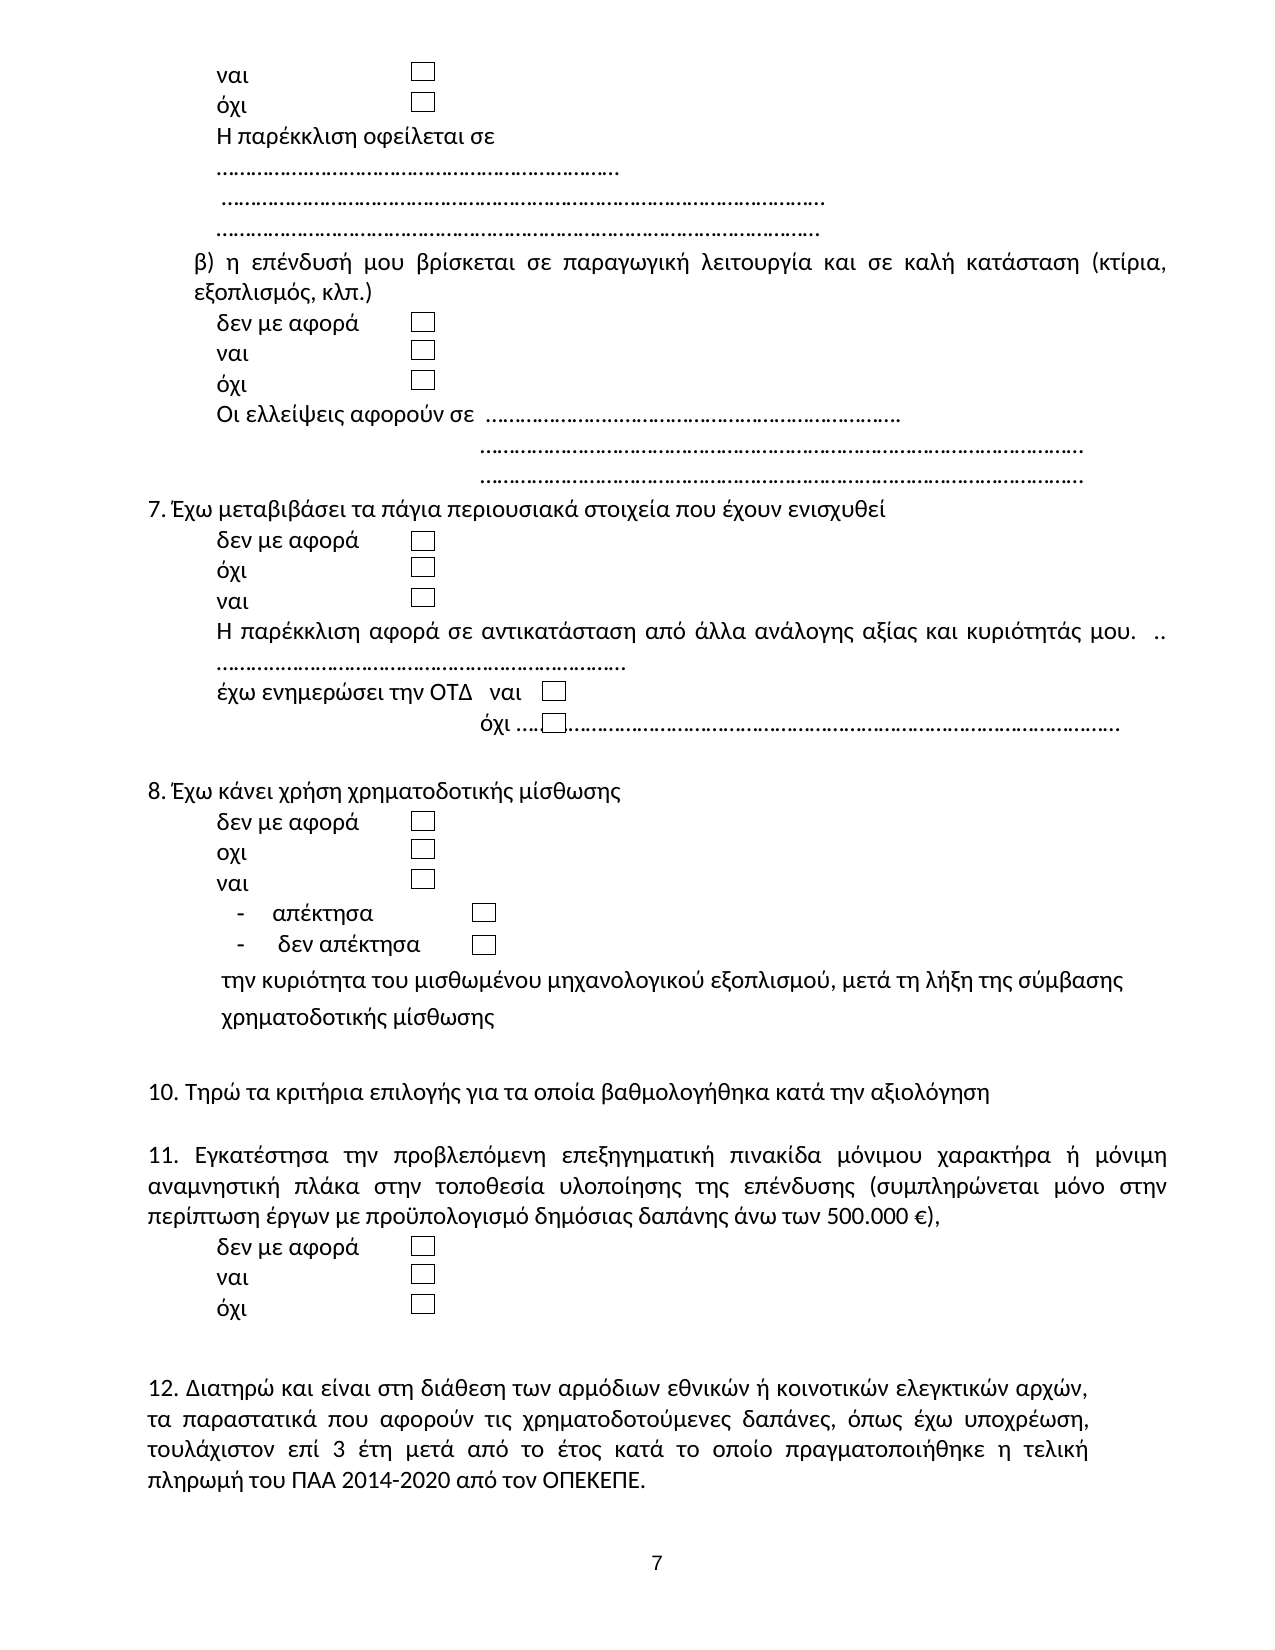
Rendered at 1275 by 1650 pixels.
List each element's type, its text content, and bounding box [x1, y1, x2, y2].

text δεν με αφορά [216, 307, 1169, 337]
list απέκτησα [236, 897, 1125, 928]
text …………………………………………………………………………………………… [216, 212, 1169, 242]
text ναι [216, 585, 1169, 616]
list δεν απέκτησα [236, 928, 1125, 958]
text …………………………………………………………………………………………… [216, 459, 1169, 490]
text Οι ελλείψεις αφορούν σε …………………..…………………………………………. [216, 398, 1169, 429]
text όχι …………………………………………………………………………………………… [216, 707, 1169, 738]
text Η παρέκκλιση οφείλεται σε [216, 120, 1169, 151]
text 11. Εγκατέστησα την προβλεπόμενη επεξηγηματική πινακίδα μόνιμου χαρακτήρα ή μόνιμη αναμνηστική πλάκα στην τοποθεσία υλοποίησης της επένδυσης (συμπληρώνεται μόνο στην περίπτωση έργων με προϋπολογισμό δημόσιας δαπάνης άνω των 500.000 €), [148, 1139, 1169, 1231]
text ναι [216, 867, 1125, 897]
text Η παρέκκλιση αφορά σε αντικατάσταση από άλλα ανάλογης αξίας και κυριότητάς μου. ..………..…………………………………………………… [216, 616, 1169, 677]
text 7. Έχω μεταβιβάσει τα πάγια περιουσιακά στοιχεία που έχουν ενισχυθεί [148, 493, 1169, 524]
text όχι [216, 368, 1169, 398]
text δεν με αφορά [216, 806, 1169, 836]
text οχι [216, 836, 1169, 867]
text ναι [216, 1261, 1169, 1292]
text ναι [216, 59, 1169, 89]
text την κυριότητα του μισθωμένου μηχανολογικού εξοπλισμού, μετά τη λήξη της σύμβασης χρηματοδοτικής μίσθωσης [222, 964, 1125, 1032]
text 8. Έχω κάνει χρήση χρηματοδοτικής μίσθωσης [148, 775, 1169, 806]
text έχω ενημερώσει την ΟΤΔ ναι [216, 677, 1169, 707]
text 10. Τηρώ τα κριτήρια επιλογής για τα οποία βαθμολογήθηκα κατά την αξιολόγηση [148, 1076, 1169, 1107]
text …………………………………………………………………………………………… [216, 429, 1169, 459]
text όχι [216, 89, 1169, 120]
text δεν με αφορά [216, 1231, 1169, 1261]
text β) η επένδυσή μου βρίσκεται σε παραγωγική λειτουργία και σε καλή κατάσταση (κτίρια, εξοπλισμός, κλπ.) [193, 246, 1169, 307]
text ναι [216, 337, 1169, 368]
text όχι [216, 554, 1169, 585]
text δεν με αφορά [216, 524, 1169, 554]
text 12. Διατηρώ και είναι στη διάθεση των αρμόδιων εθνικών ή κοινοτικών ελεγκτικών αρχών, τα παραστατικά που αφορούν τις χρηματοδοτούμενες δαπάνες, όπως έχω υποχρέωση, τουλάχιστον επί 3 έτη μετά από το έτος κατά το οποίο πραγματοποιήθηκε η τελική πληρωμή του ΠΑΑ 2014-2020 από τον ΟΠΕΚΕΠΕ. [148, 1372, 1091, 1494]
text όχι [216, 1292, 1169, 1322]
text …………….……………………………………………… …………………………………………………………………………………………… [216, 151, 1169, 212]
